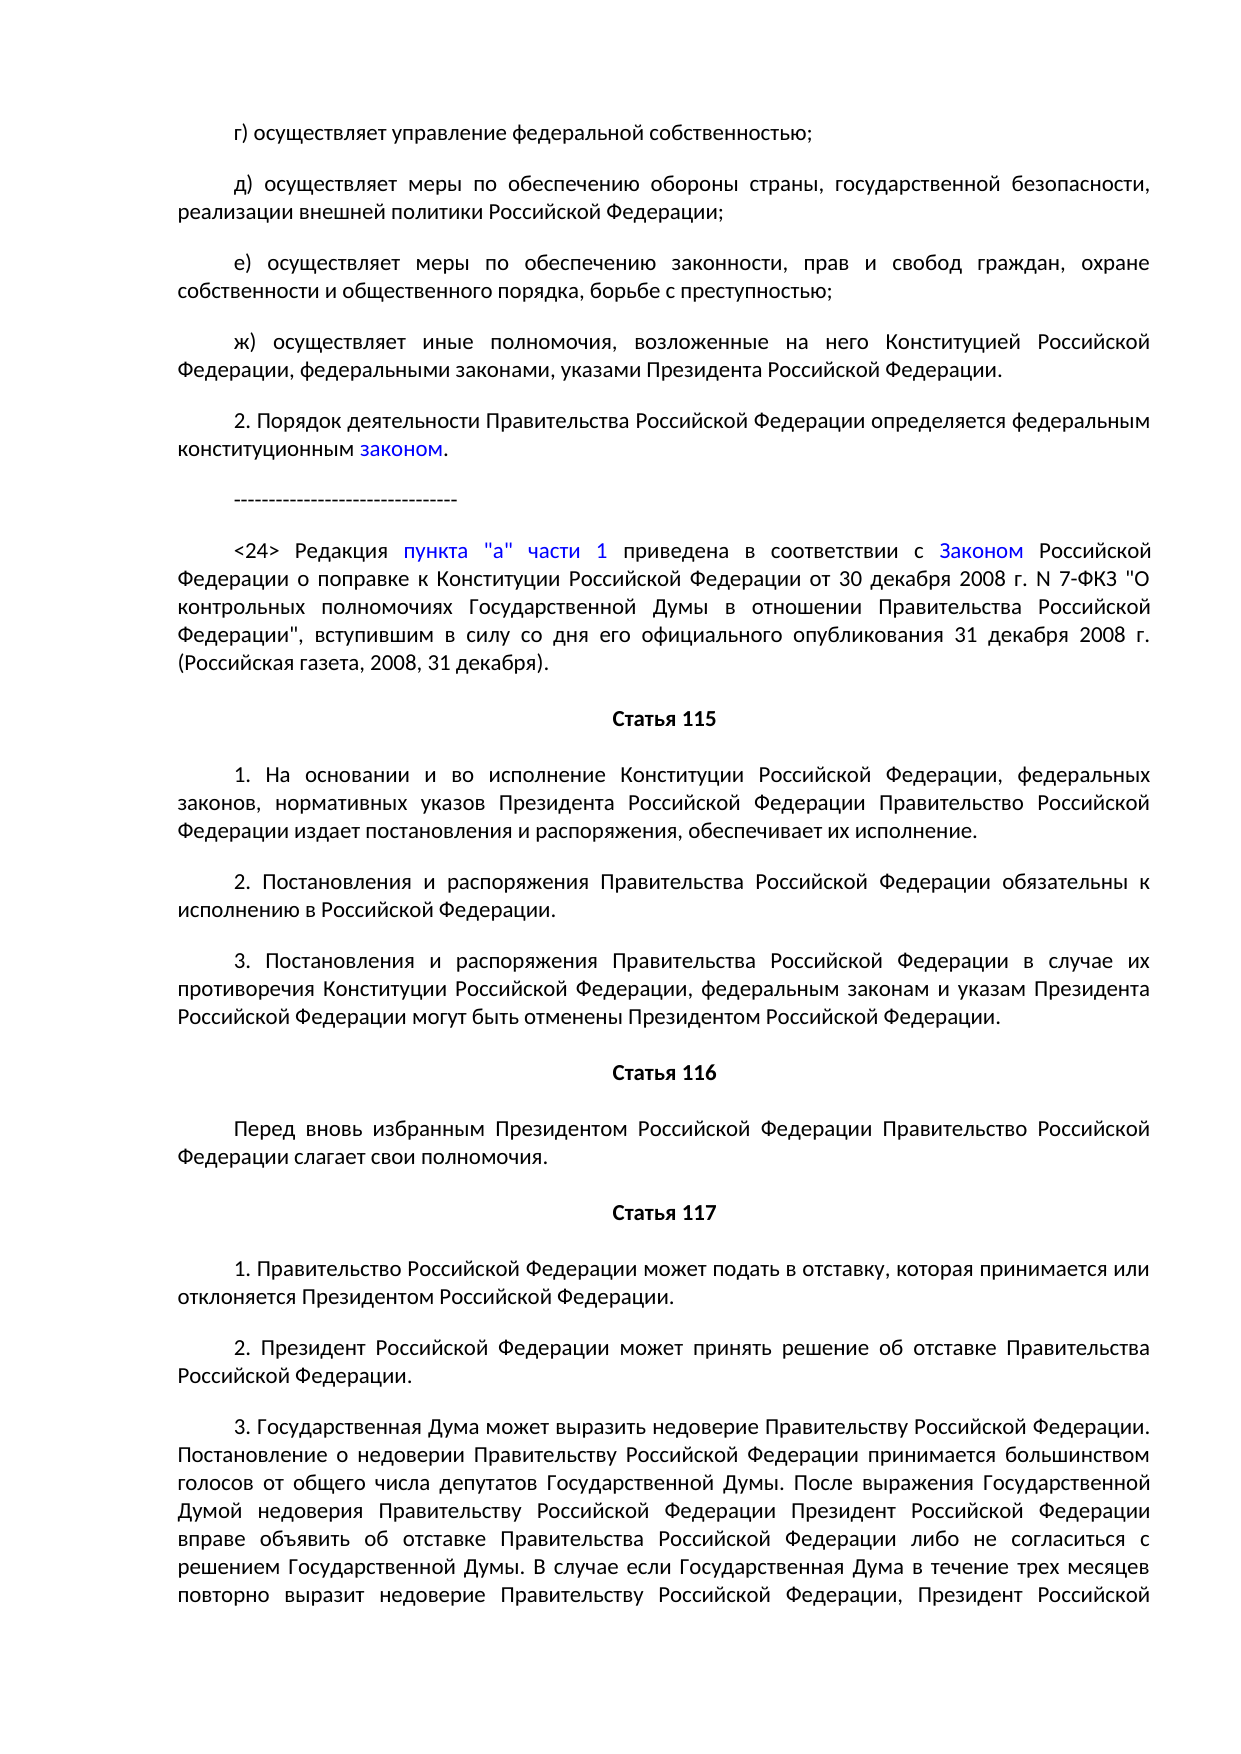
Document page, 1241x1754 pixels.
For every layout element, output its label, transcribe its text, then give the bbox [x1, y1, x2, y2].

text 3. Постановления и распоряжения Правительства Российской Федерации в случае их противоречия Конституции Российской Федерации, федеральным законам и указам Президента Российской Федерации могут быть отменены Президентом Российской Федерации. [177, 946, 1152, 1030]
text <24> Редакция пункта "а" части 1 приведена в соответствии с Законом Российской Федерации о поправке к Конституции Российской Федерации от 30 декабря 2008 г. N 7-ФКЗ "О контрольных полномочиях Государственной Думы в отношении Правительства Российской Федерации", вступившим в силу со дня его официального опубликования 31 декабря 2008 г. (Российская газета, 2008, 31 декабря). [177, 536, 1152, 676]
text г) осуществляет управление федеральной собственностью; [177, 118, 1152, 146]
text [177, 1412, 1152, 1608]
text д) осуществляет меры по обеспечению обороны страны, государственной безопасности, реализации внешней политики Российской Федерации; [177, 169, 1152, 225]
text 2. Порядок деятельности Правительства Российской Федерации определяется федеральным конституционным законом. [177, 406, 1152, 462]
title Статья 115 [177, 704, 1152, 732]
text ж) осуществляет иные полномочия, возложенные на него Конституцией Российской Федерации, федеральными законами, указами Президента Российской Федерации. [177, 327, 1152, 383]
text 2. Постановления и распоряжения Правительства Российской Федерации обязательны к исполнению в Российской Федерации. [177, 867, 1152, 923]
title Статья 116 [177, 1058, 1152, 1086]
title Статья 117 [177, 1198, 1152, 1226]
text 2. Президент Российской Федерации может принять решение об отставке Правительства Российской Федерации. [177, 1333, 1152, 1389]
text -------------------------------- [177, 485, 1152, 513]
text е) осуществляет меры по обеспечению законности, прав и свобод граждан, охране собственности и общественного порядка, борьбе с преступностью; [177, 248, 1152, 304]
text Перед вновь избранным Президентом Российской Федерации Правительство Российской Федерации слагает свои полномочия. [177, 1114, 1152, 1170]
text 1. Правительство Российской Федерации может подать в отставку, которая принимается или отклоняется Президентом Российской Федерации. [177, 1254, 1152, 1310]
text 1. На основании и во исполнение Конституции Российской Федерации, федеральных законов, нормативных указов Президента Российской Федерации Правительство Российской Федерации издает постановления и распоряжения, обеспечивает их исполнение. [177, 760, 1152, 844]
